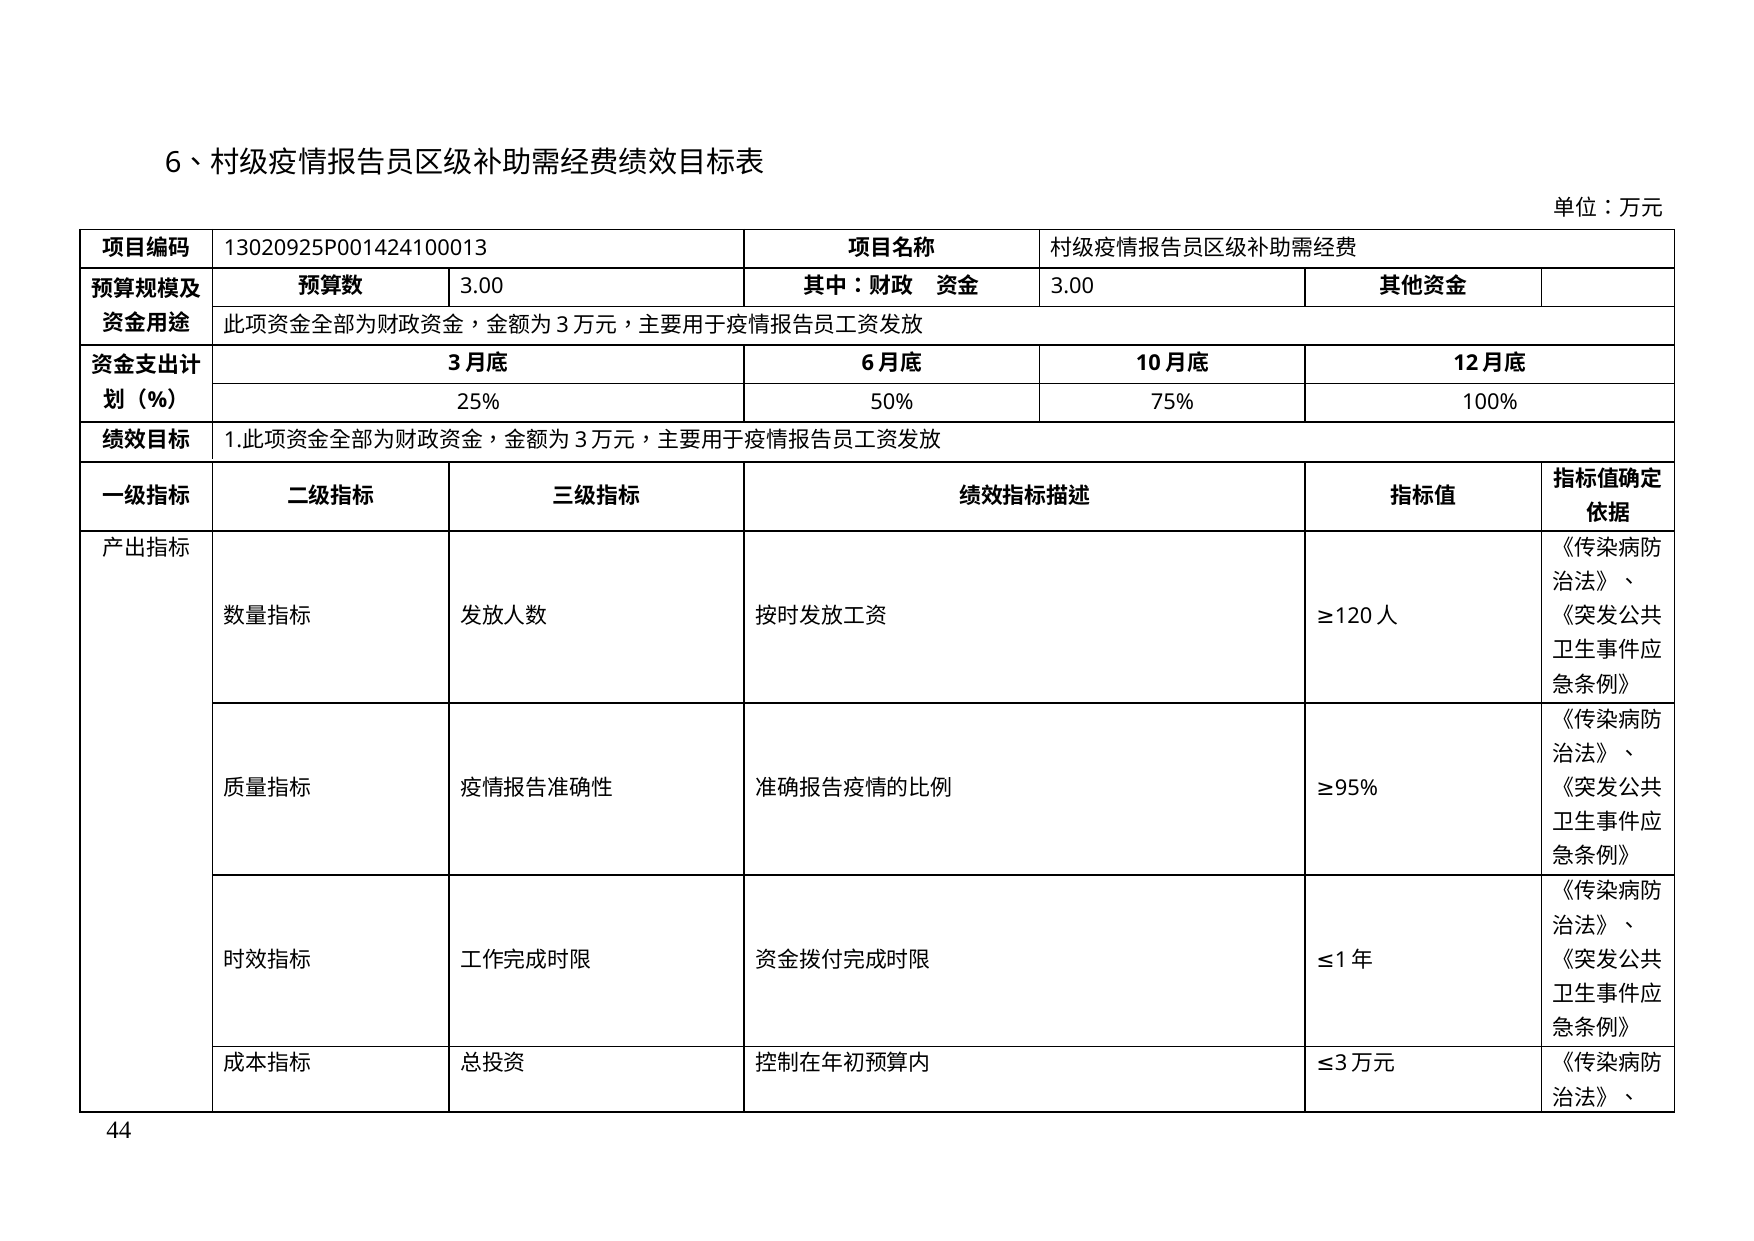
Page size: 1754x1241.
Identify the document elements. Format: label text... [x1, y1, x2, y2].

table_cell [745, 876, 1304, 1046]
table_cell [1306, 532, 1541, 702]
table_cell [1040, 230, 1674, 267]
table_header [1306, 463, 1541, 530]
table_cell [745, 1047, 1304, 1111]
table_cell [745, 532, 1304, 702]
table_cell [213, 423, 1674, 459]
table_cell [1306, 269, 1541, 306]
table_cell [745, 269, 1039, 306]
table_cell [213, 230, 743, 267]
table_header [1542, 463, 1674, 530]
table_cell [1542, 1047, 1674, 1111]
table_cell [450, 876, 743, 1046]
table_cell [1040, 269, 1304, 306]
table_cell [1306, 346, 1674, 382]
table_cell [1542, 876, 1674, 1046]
text 6、村级疫情报告员区级补助需经费绩效目标表 [106, 142, 1648, 181]
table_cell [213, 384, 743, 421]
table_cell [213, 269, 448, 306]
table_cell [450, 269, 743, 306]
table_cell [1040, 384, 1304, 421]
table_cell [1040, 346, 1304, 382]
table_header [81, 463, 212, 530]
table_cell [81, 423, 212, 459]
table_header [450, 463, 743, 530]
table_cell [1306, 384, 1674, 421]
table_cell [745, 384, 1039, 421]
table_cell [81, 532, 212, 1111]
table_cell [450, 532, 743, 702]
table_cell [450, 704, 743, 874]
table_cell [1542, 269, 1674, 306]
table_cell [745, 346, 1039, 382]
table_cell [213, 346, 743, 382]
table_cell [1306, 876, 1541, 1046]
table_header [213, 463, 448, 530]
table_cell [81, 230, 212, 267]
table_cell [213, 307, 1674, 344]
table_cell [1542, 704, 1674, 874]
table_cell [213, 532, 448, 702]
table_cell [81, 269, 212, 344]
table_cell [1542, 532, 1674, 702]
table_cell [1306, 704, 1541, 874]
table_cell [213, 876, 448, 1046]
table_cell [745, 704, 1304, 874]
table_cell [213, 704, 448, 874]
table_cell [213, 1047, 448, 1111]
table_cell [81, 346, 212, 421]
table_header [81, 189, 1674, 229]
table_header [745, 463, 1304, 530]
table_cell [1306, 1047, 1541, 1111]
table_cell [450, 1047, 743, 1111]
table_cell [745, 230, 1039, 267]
